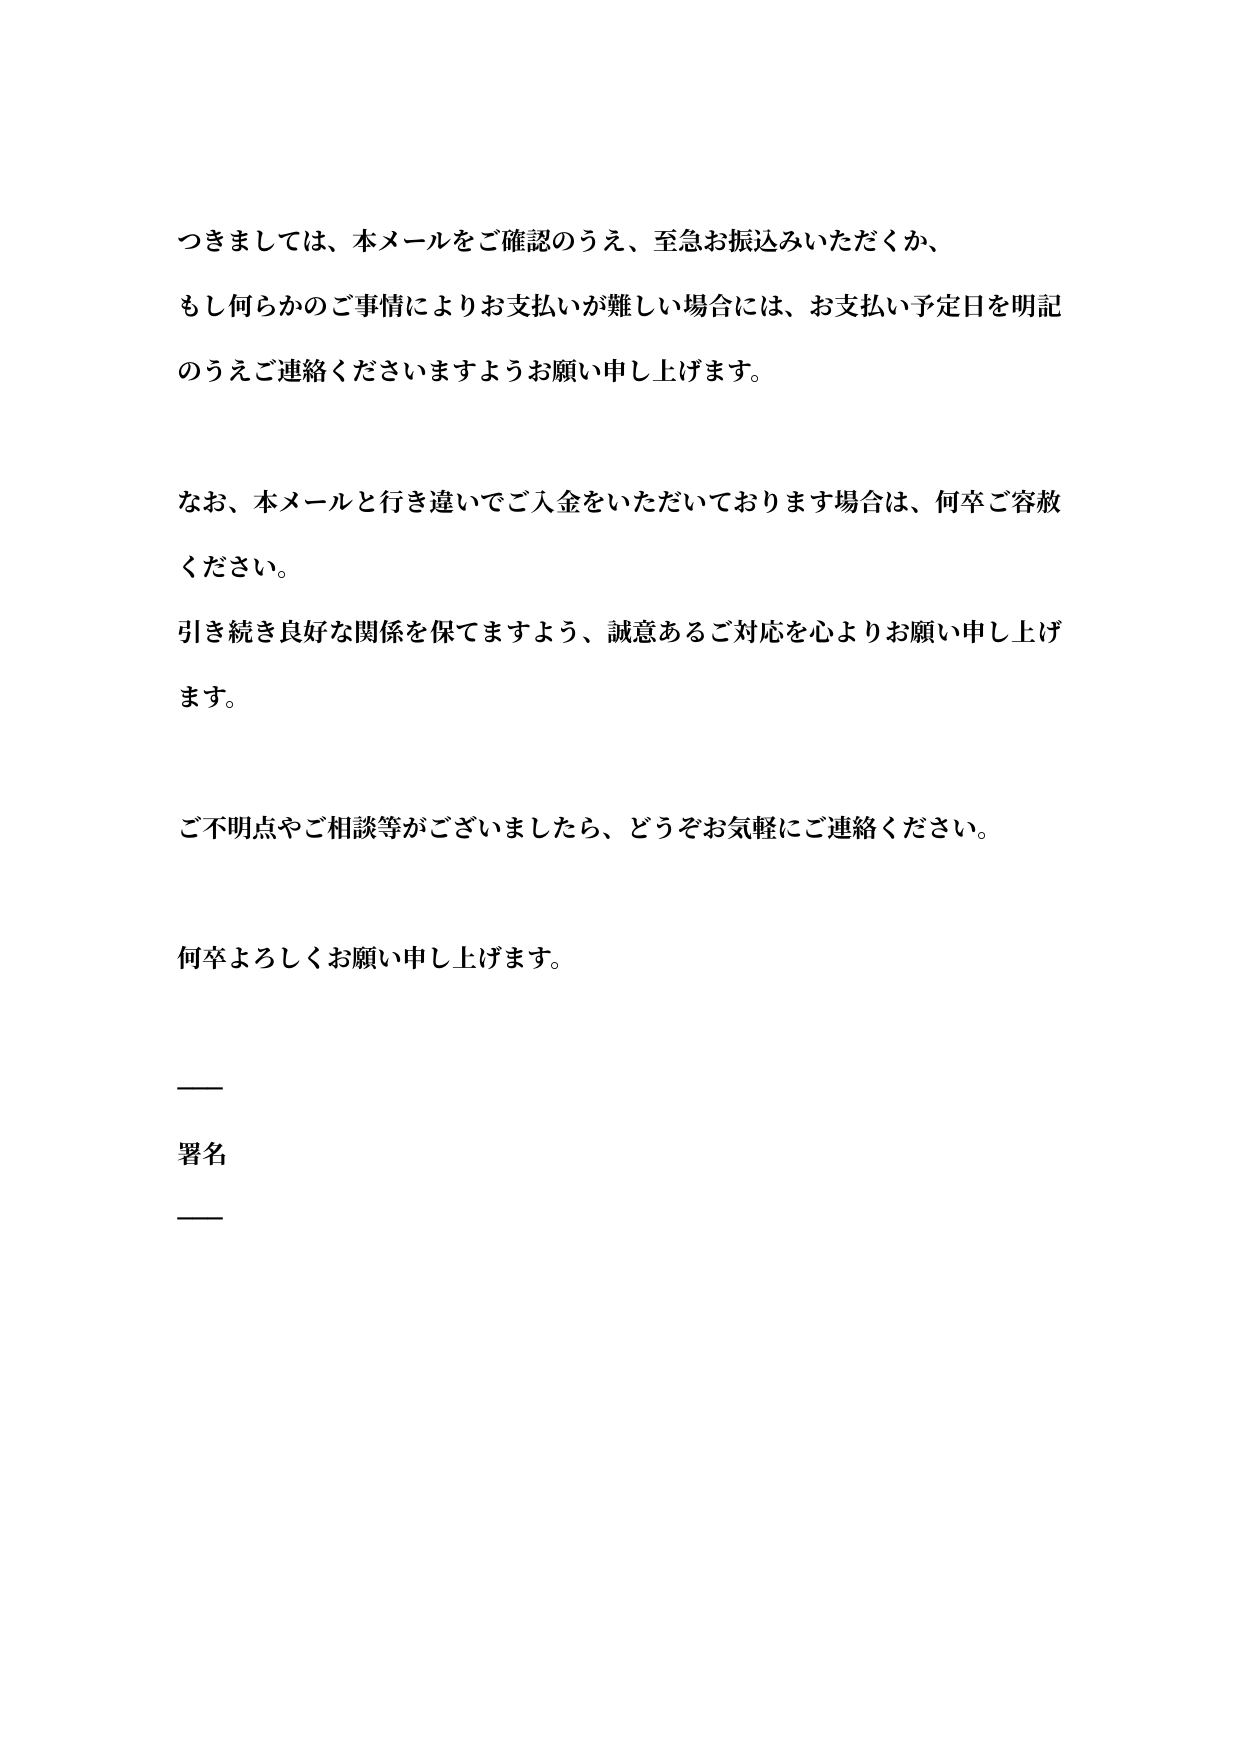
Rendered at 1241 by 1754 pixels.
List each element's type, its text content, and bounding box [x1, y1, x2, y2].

text 署名 [177, 1120, 1063, 1185]
text なお、本メールと行き違いでご入金をいただいております場合は、何卒ご容赦ください。 [177, 468, 1063, 598]
text 引き続き良好な関係を保てますよう、誠意あるご対応を心よりお願い申し上げます。 [177, 598, 1063, 729]
text ご不明点やご相談等がございましたら、どうぞお気軽にご連絡ください。 [177, 794, 1063, 859]
text ─── [177, 1055, 1063, 1120]
text ─── [177, 1185, 1063, 1250]
text もし何らかのご事情によりお支払いが難しい場合には、お支払い予定日を明記のうえご連絡くださいますようお願い申し上げます。 [177, 272, 1063, 403]
text つきましては、本メールをご確認のうえ、至急お振込みいただくか、 [177, 207, 1063, 272]
text 何卒よろしくお願い申し上げます。 [177, 924, 1063, 989]
